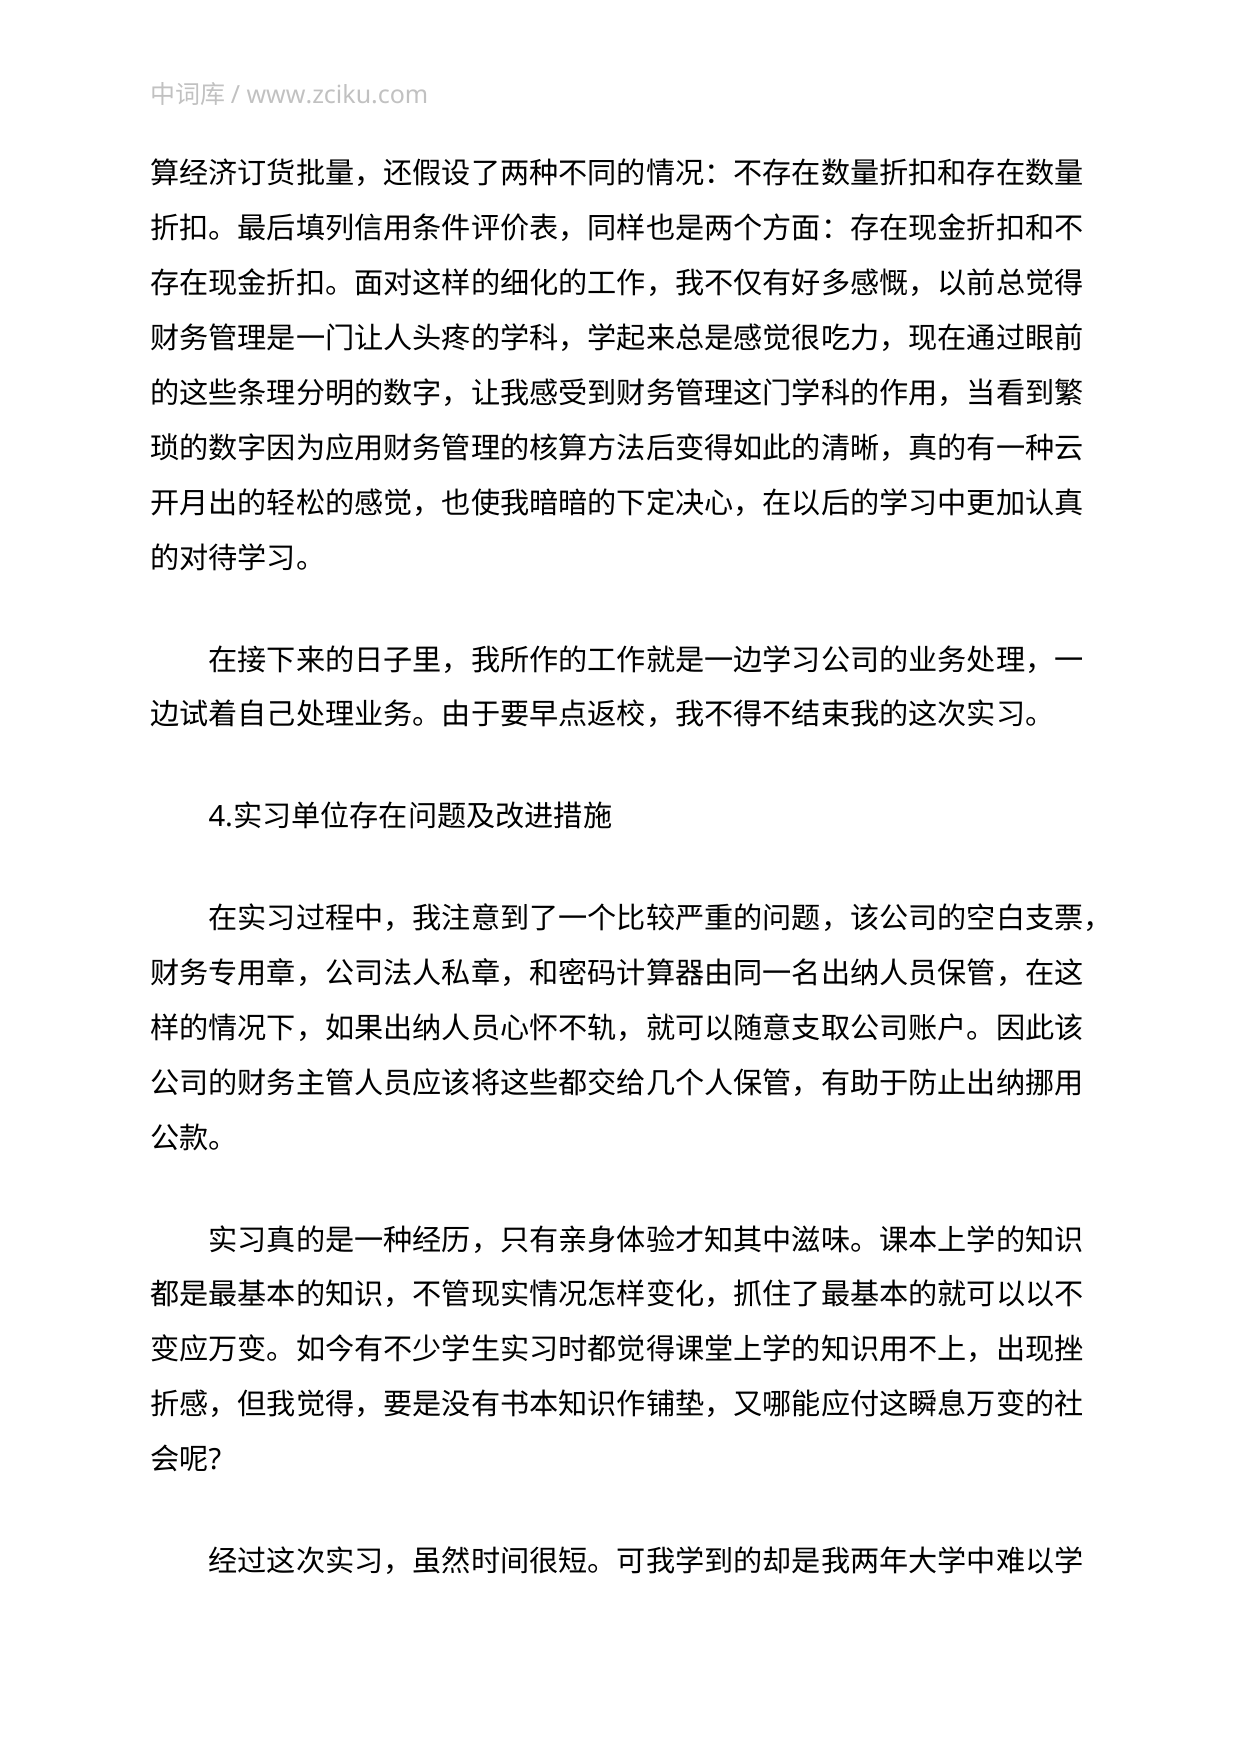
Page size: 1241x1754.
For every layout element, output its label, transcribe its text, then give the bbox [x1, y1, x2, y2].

text 4.实习单位存在问题及改进措施 [150, 793, 1090, 835]
text 实习真的是一种经历，只有亲身体验才知其中滋味。课本上学的知识都是最基本的知识，不管现实情况怎样变化，抓住了最基本的就可以以不变应万变。如今有不少学生实习时都觉得课堂上学的知识用不上，出现挫折感，但我觉得，要是没有书本知识作铺垫，又哪能应付这瞬息万变的社会呢? [150, 1216, 1090, 1478]
text 在接下来的日子里，我所作的工作就是一边学习公司的业务处理，一边试着自己处理业务。由于要早点返校，我不得不结束我的这次实习。 [150, 636, 1090, 733]
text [150, 150, 1090, 577]
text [150, 1538, 1090, 1580]
text 在实习过程中，我注意到了一个比较严重的问题，该公司的空白支票，财务专用章，公司法人私章，和密码计算器由同一名出纳人员保管，在这样的情况下，如果出纳人员心怀不轨，就可以随意支取公司账户。因此该公司的财务主管人员应该将这些都交给几个人保管，有助于防止出纳挪用公款。 [150, 895, 1090, 1157]
